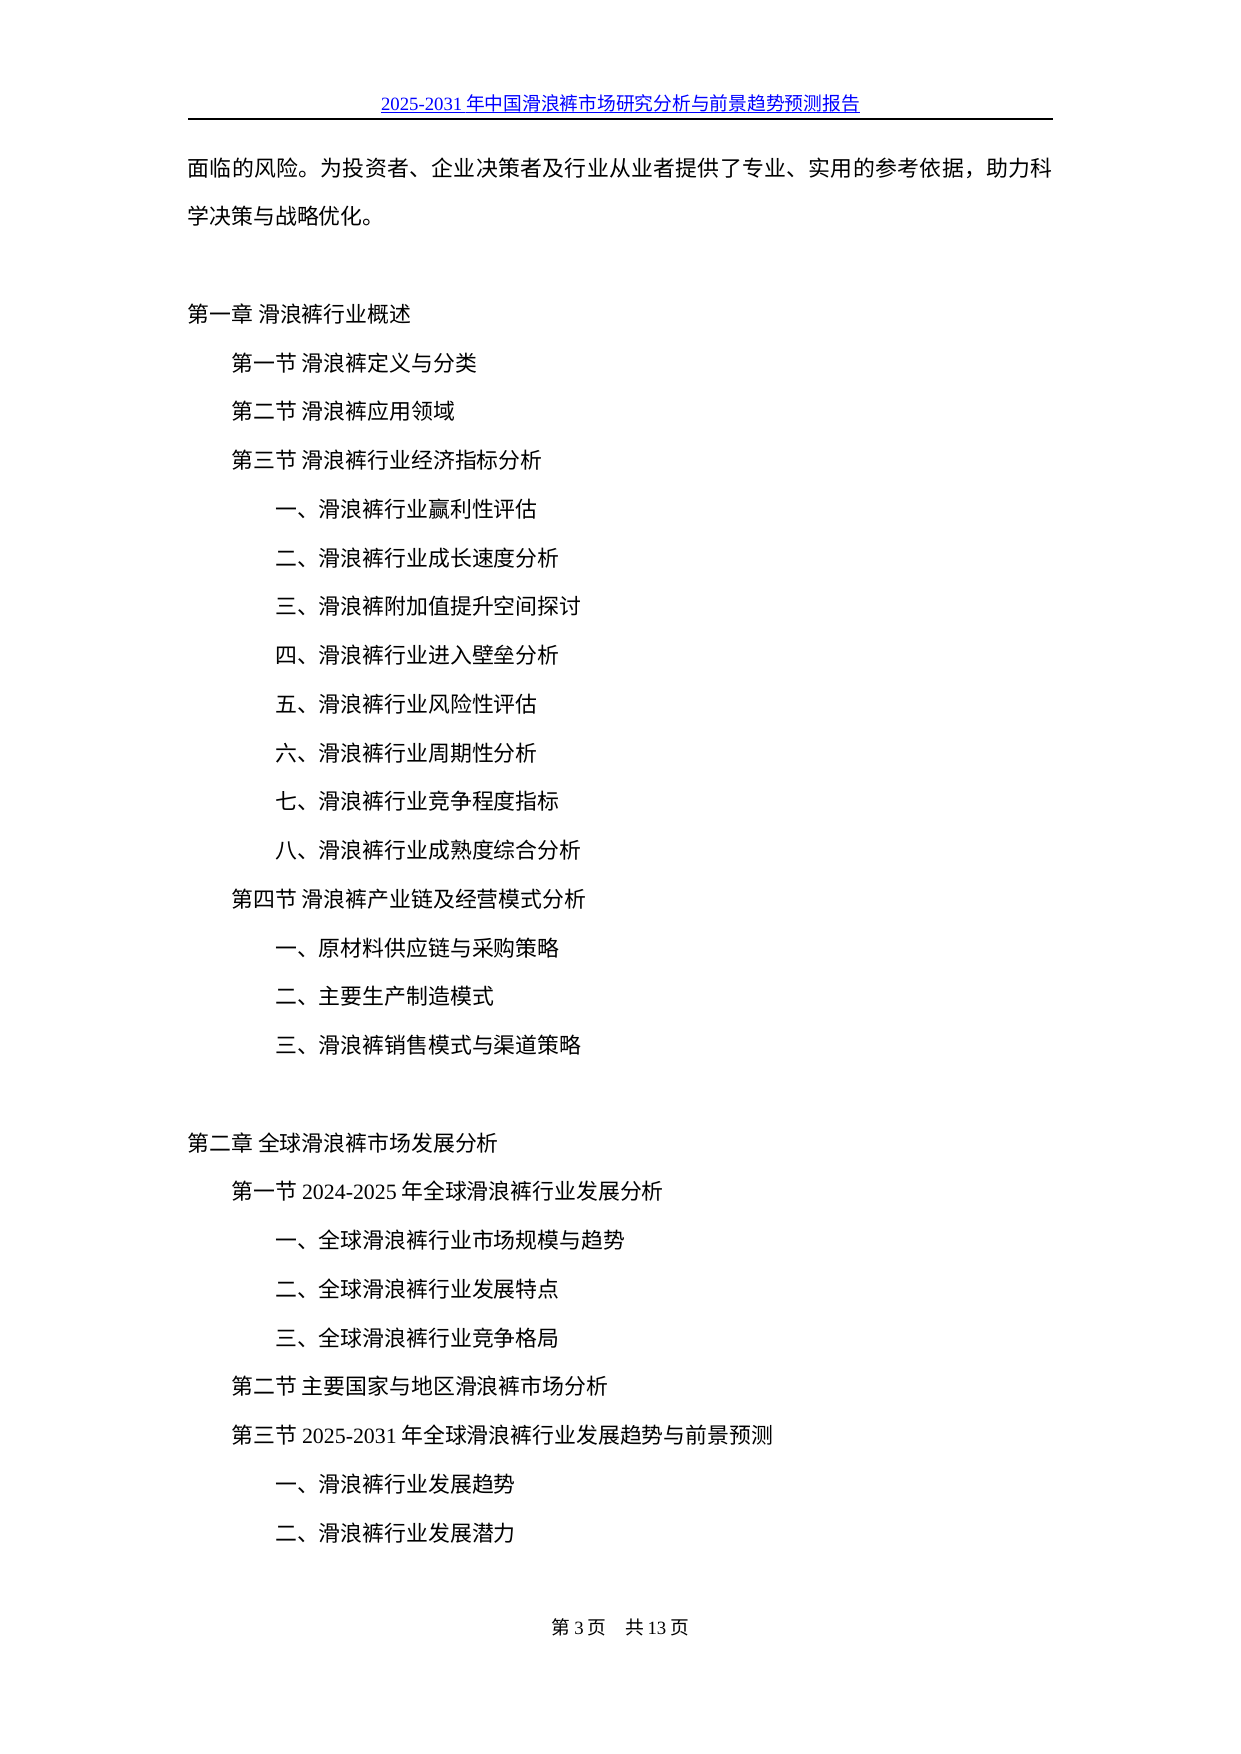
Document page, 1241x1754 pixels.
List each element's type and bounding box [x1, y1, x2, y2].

text [187, 150, 1053, 1548]
